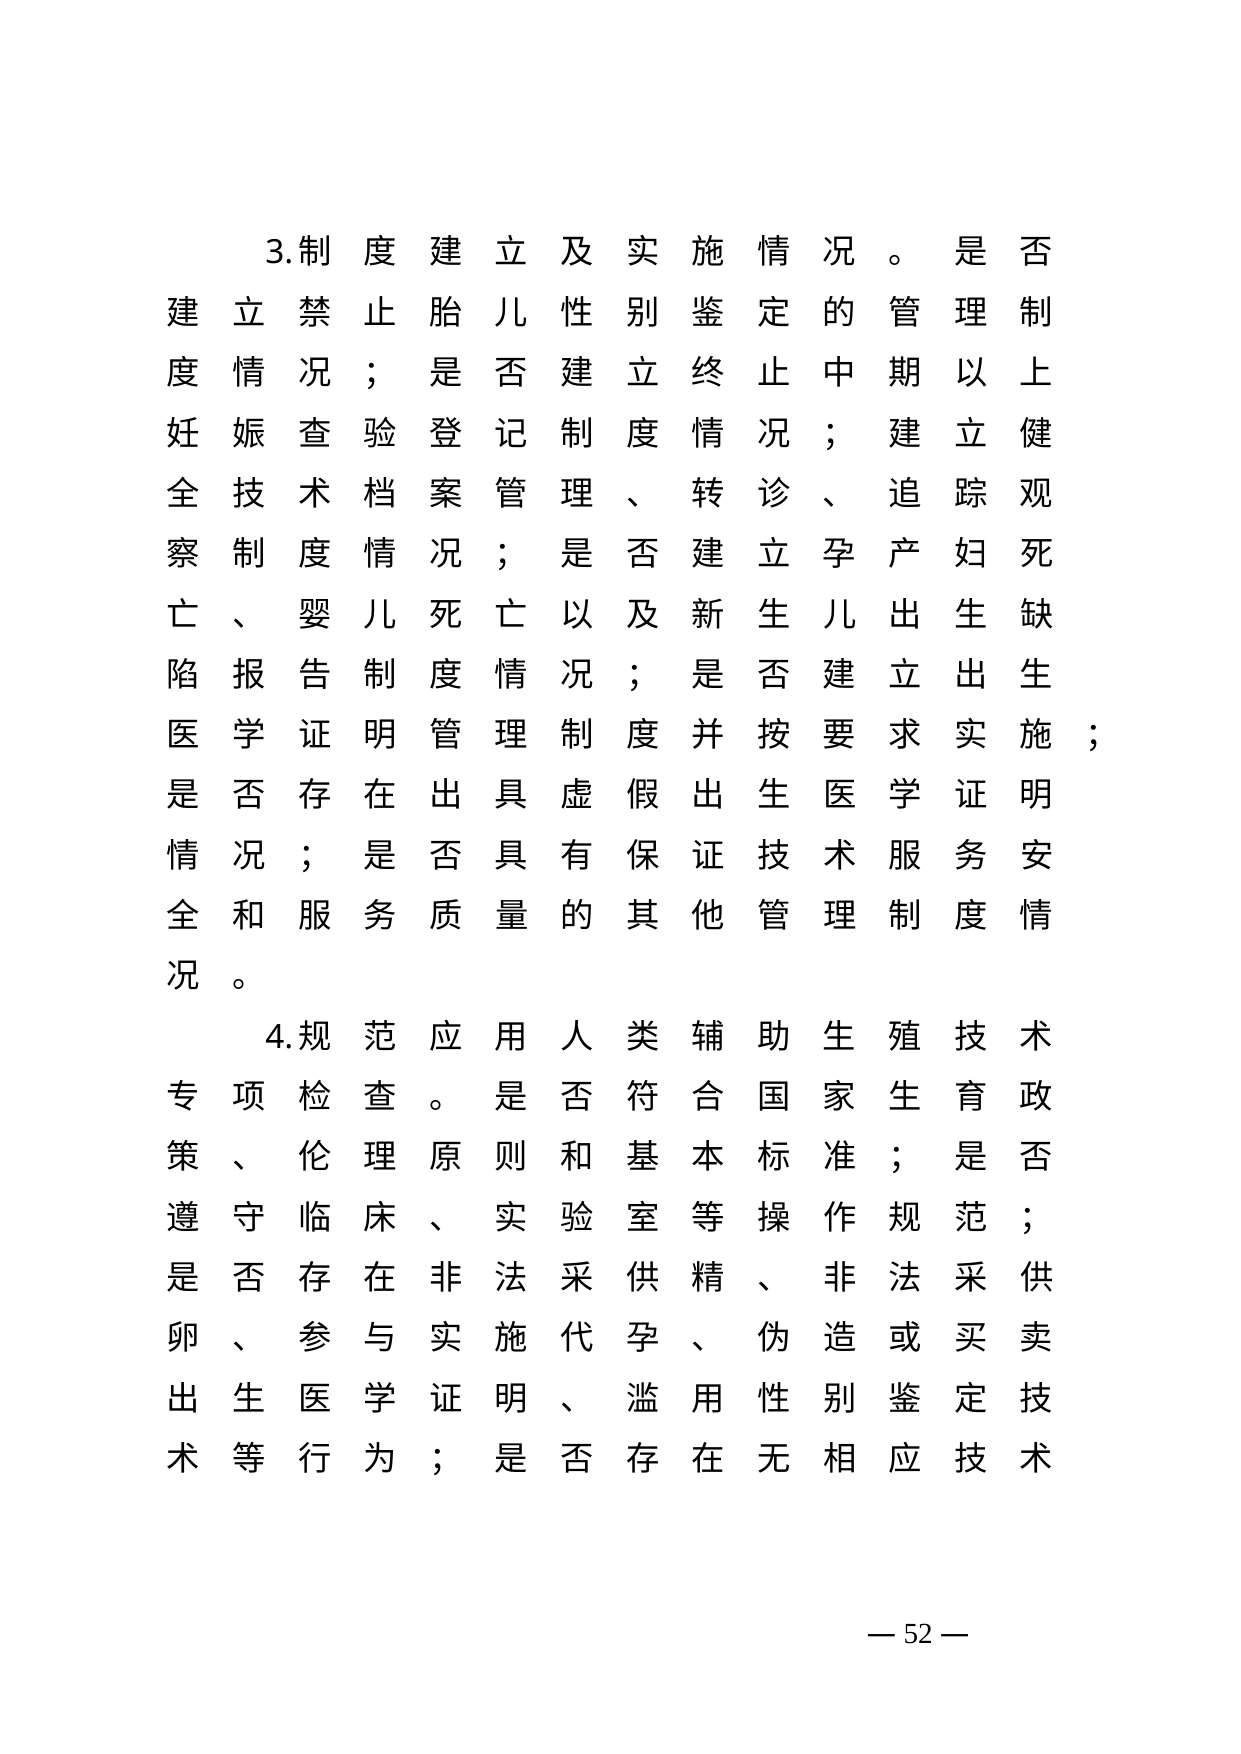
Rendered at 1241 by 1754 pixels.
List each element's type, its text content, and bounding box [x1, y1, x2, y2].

text 3.制度建立及实施情况。是否建立禁止胎儿性别鉴定的管理制度情况；是否建立终止中期以上妊娠查验登记制度情况；建立健全技术档案管理、转诊、追踪观察制度情况；是否建立孕产妇死亡、婴儿死亡以及新生儿出生缺陷报告制度情况；是否建立出生医学证明管理制度并按要求实施；是否存在出具虚假出生医学证明情况；是否具有保证技术服务安全和服务质量的其他管理制度情况。 [167, 219, 1085, 1003]
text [167, 1003, 1085, 1486]
